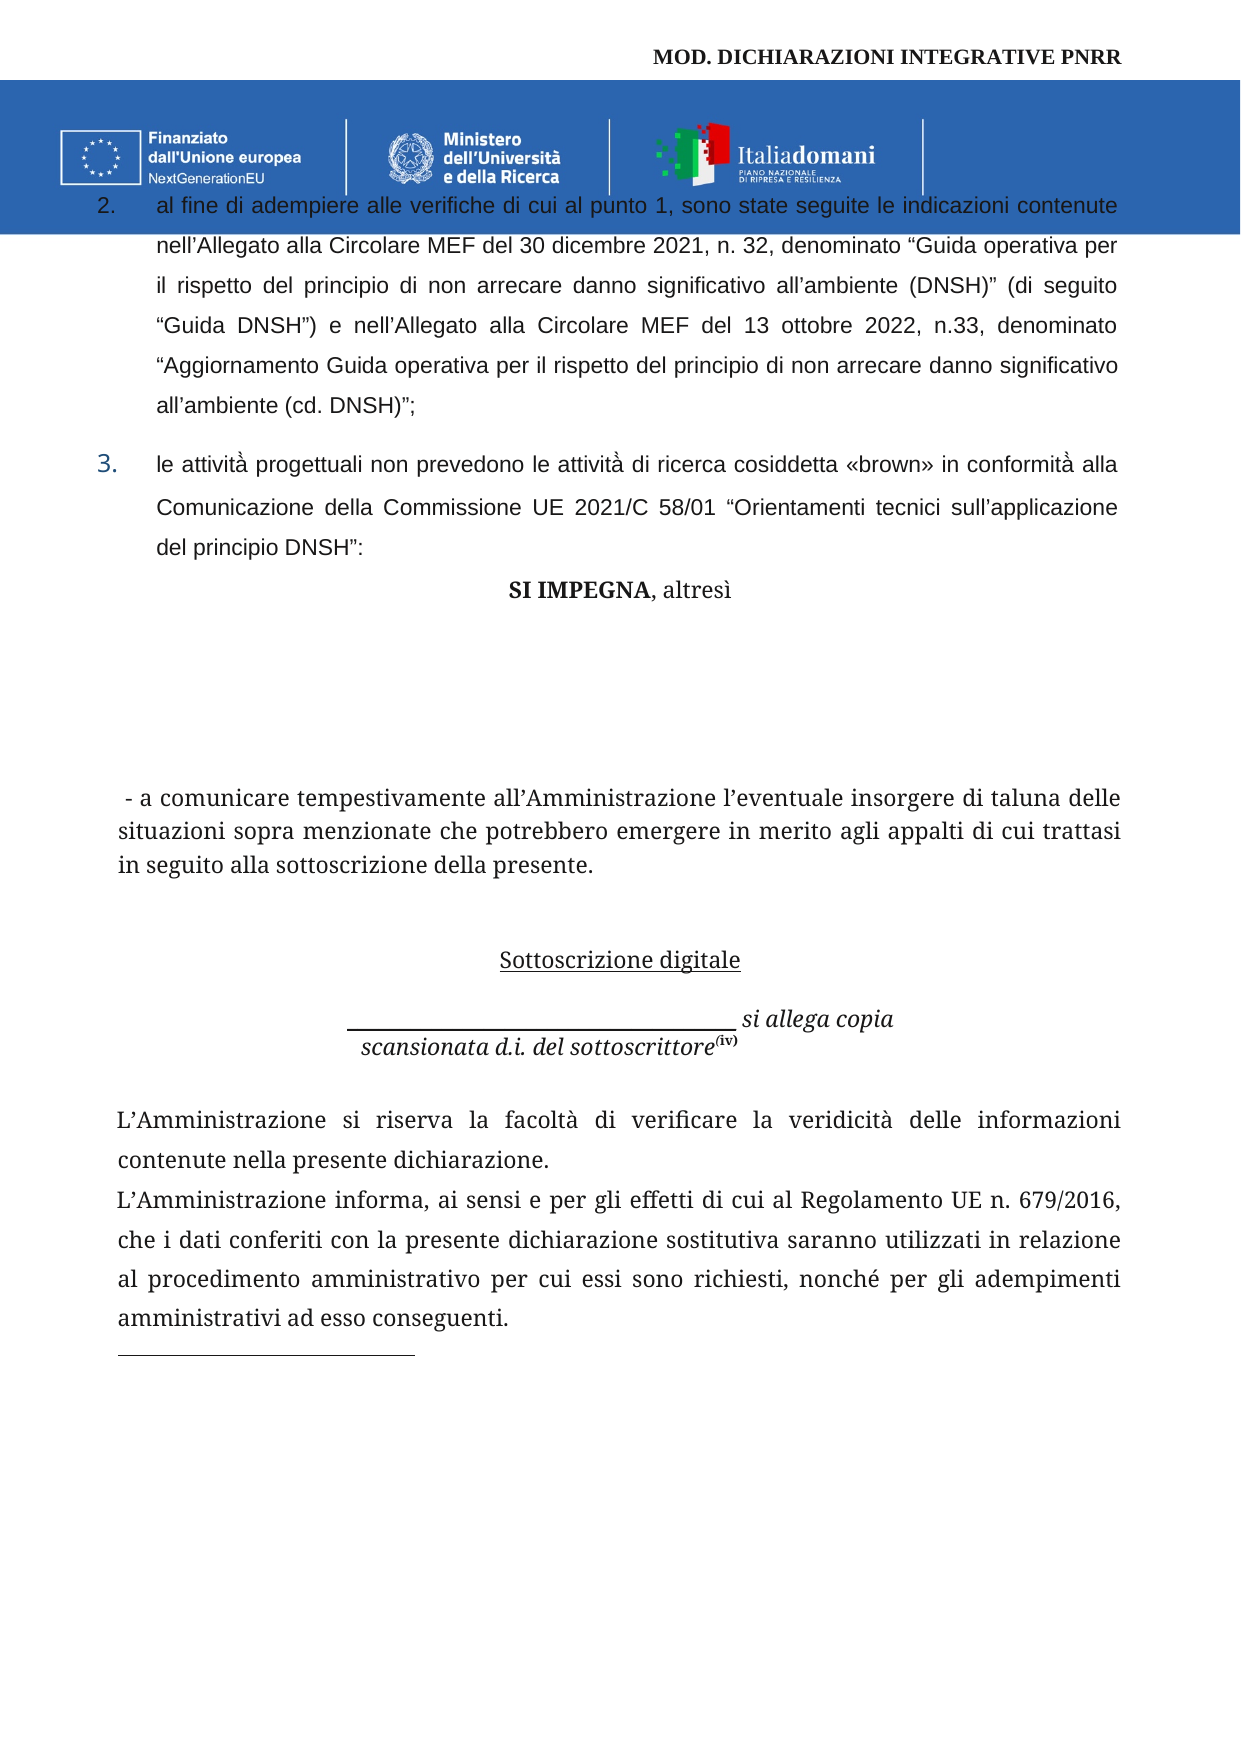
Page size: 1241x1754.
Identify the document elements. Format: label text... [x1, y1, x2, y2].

text _____________________________________ si allega copia scansionata d.i. del sottoscrittore(iv) [347, 1004, 915, 1063]
subtitle le attività̀ progettuali non prevedono le attività̀ di ricerca cosiddetta «brown» in conformità̀ alla Comunicazione della Commissione UE 2021/C 58/01 “Orientamenti tecnici sull’applicazione del principio DNSH”: [97, 446, 1119, 560]
text L’Amministrazione informa, ai sensi e per gli effetti di cui al Regolamento UE n. 679/2016, che i dati conferiti con la presente dichiarazione sostitutiva saranno utilizzati in relazione al procedimento amministrativo per cui essi sono richiesti, nonché per gli adempimenti amministrativi ad esso conseguenti. [116, 1184, 1122, 1333]
text Sottoscrizione digitale [118, 944, 1122, 975]
text - a comunicare tempestivamente all’Amministrazione l’eventuale insorgere di taluna delle situazioni sopra menzionate che potrebbero emergere in merito agli appalti di cui trattasi in seguito alla sottoscrizione della presente. [118, 781, 1122, 880]
picture [0, 80, 1241, 276]
text SI IMPEGNA, altresì [118, 574, 1122, 605]
text L’Amministrazione si riserva la facoltà di verificare la veridicità delle informazioni contenute nella presente dichiarazione. [116, 1104, 1122, 1175]
subtitle al fine di adempiere alle verifiche di cui al punto 1, sono state seguite le indicazioni contenute nell’Allegato alla Circolare MEF del 30 dicembre 2021, n. 32, denominato “Guida operativa per il rispetto del principio di non arrecare danno significativo all’ambiente (DNSH)” (di seguito “Guida DNSH”) e nell’Allegato alla Circolare MEF del 13 ottobre 2022, n.33, denominato “Aggiornamento Guida operativa per il rispetto del principio di non arrecare danno significativo all’ambiente (cd. DNSH)”; [97, 192, 1119, 418]
